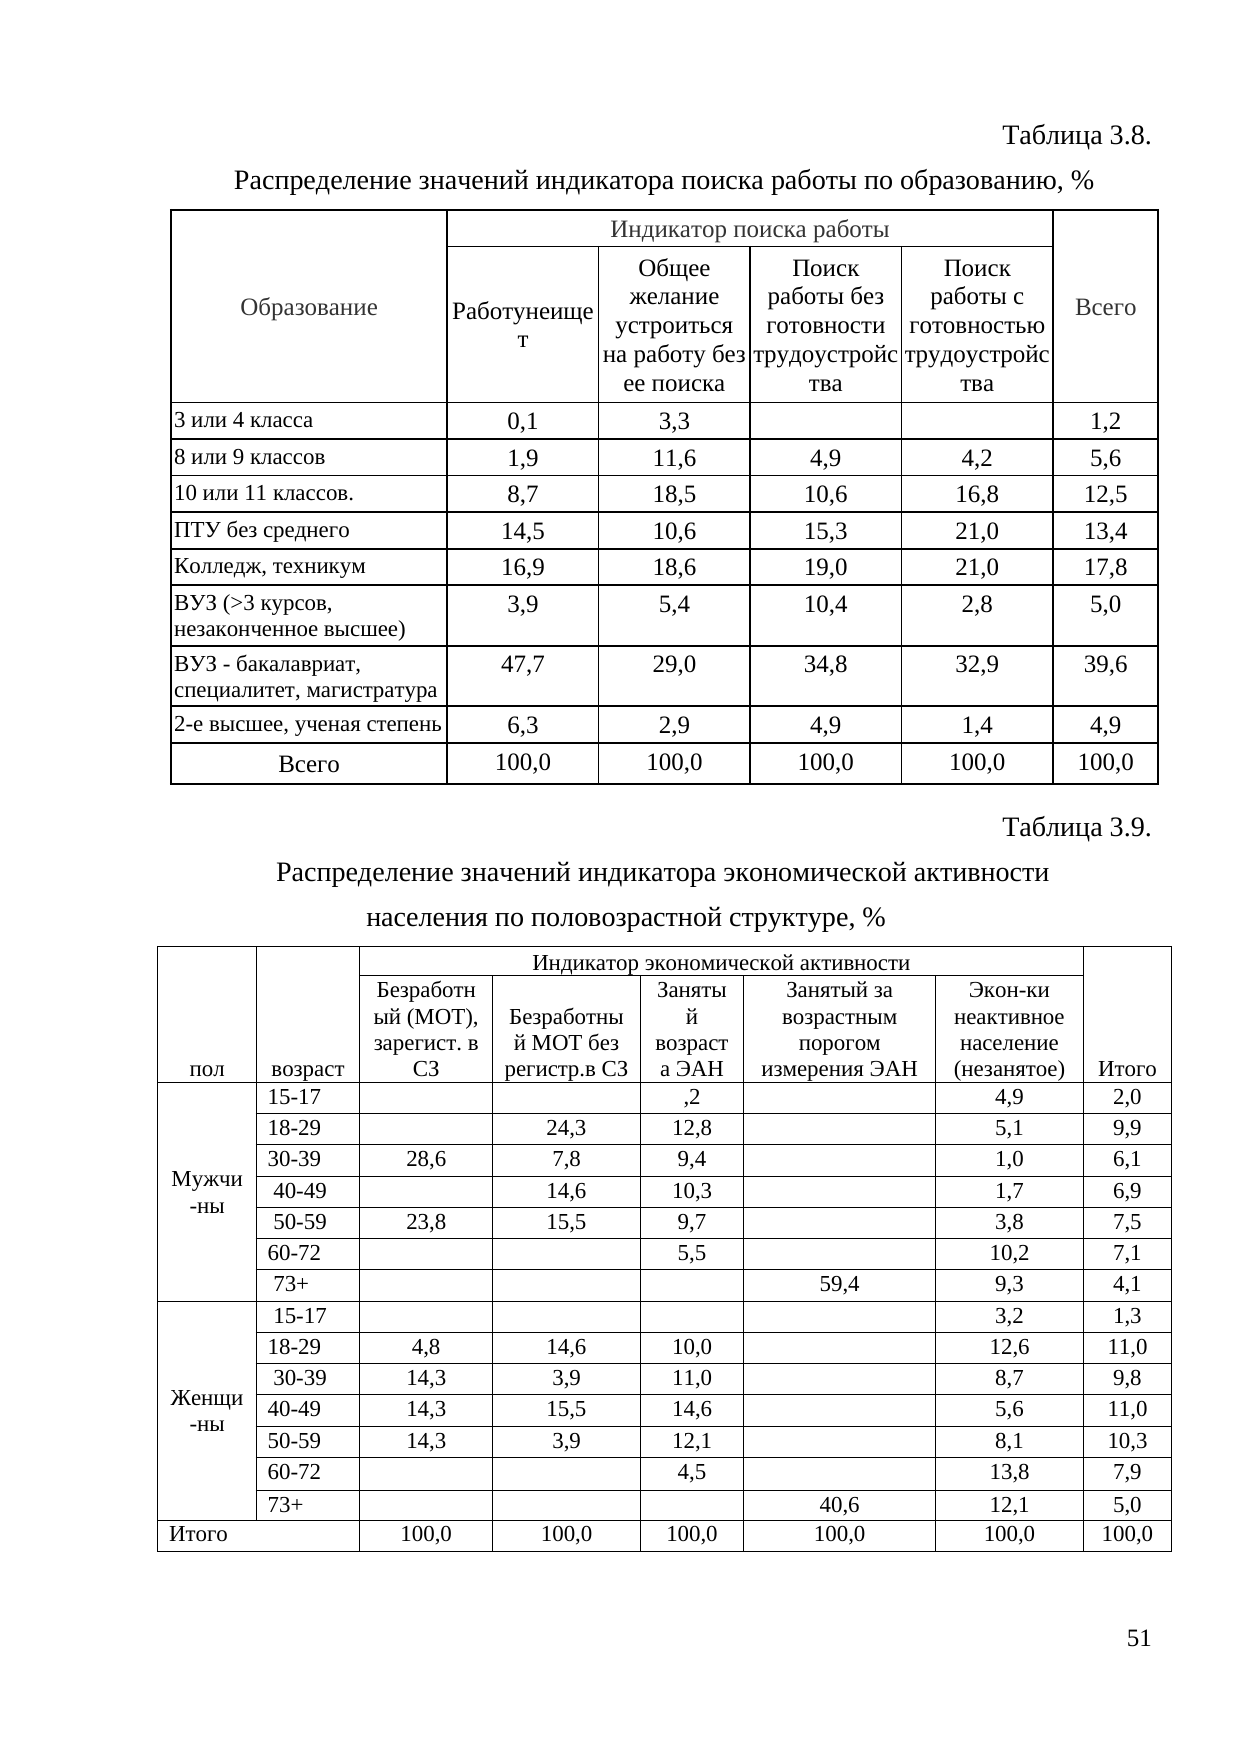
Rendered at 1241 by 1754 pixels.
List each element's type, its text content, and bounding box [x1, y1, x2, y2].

text Таблица 3.8. [177, 118, 1152, 151]
table_cell 100,0 [641, 1521, 743, 1551]
table_cell 5,0 [1084, 1491, 1171, 1519]
table_cell 100,0 [744, 1521, 935, 1551]
table_cell 23,8 [360, 1208, 492, 1238]
table_cell [493, 1083, 640, 1113]
table_cell 3,9 [493, 1427, 640, 1457]
table_cell 8,7 [936, 1364, 1083, 1394]
table_cell [493, 1239, 640, 1269]
table_cell 4,5 [641, 1458, 743, 1490]
table_cell 5,4 [599, 586, 749, 645]
table_cell 100,0 [599, 744, 749, 783]
table_cell [744, 1302, 935, 1332]
table_cell 2,9 [599, 707, 749, 742]
table_cell [902, 403, 1052, 438]
text Таблица 3.9. [177, 810, 1152, 842]
table_cell [360, 1302, 492, 1332]
table_cell [751, 403, 901, 438]
table_cell ВУЗ - бакалавриат, специалитет, магистратура [172, 647, 446, 705]
table_cell [641, 1491, 743, 1519]
table_header Итого [1084, 947, 1171, 1082]
table_cell [360, 1177, 492, 1207]
table_cell 28,6 [360, 1145, 492, 1176]
table_cell 59,4 [744, 1270, 935, 1301]
table_cell 8,7 [448, 476, 598, 511]
table_cell Итого [158, 1521, 359, 1551]
table_cell 16,8 [902, 476, 1052, 511]
table_cell 4,8 [360, 1333, 492, 1363]
table_cell [744, 1083, 935, 1113]
table_header Индикатор экономической активности [360, 947, 1083, 975]
table_cell 15,5 [493, 1208, 640, 1238]
table_cell 11,6 [599, 440, 749, 475]
table_cell 15-17 [257, 1083, 359, 1113]
table_cell 5,5 [641, 1239, 743, 1269]
table_cell 17,8 [1054, 550, 1157, 584]
table_cell 4,9 [1054, 707, 1157, 742]
table_cell 7,5 [1084, 1208, 1171, 1238]
table_cell [641, 1270, 743, 1301]
table_cell 100,0 [936, 1521, 1083, 1551]
table_cell 100,0 [448, 744, 598, 783]
table_cell 8 или 9 классов [172, 440, 446, 475]
table_cell Безработный МОТ без регистр.в СЗ [493, 976, 640, 1082]
table_cell [744, 1145, 935, 1176]
table_cell 15-17 [257, 1302, 359, 1332]
table_cell 13,8 [936, 1458, 1083, 1490]
table_cell Занятый за возрастным порогом измерения ЭАН [744, 976, 935, 1082]
table_cell [493, 1458, 640, 1490]
table_cell 9,4 [641, 1145, 743, 1176]
table_cell 3,9 [448, 586, 598, 645]
table_cell 6,9 [1084, 1177, 1171, 1207]
table_cell 10,6 [599, 513, 749, 548]
table_cell 4,9 [751, 440, 901, 475]
table_cell 1,0 [936, 1145, 1083, 1176]
table_cell Занятый возраста ЭАН [641, 976, 743, 1082]
table_cell 8,1 [936, 1427, 1083, 1457]
table_cell 9,7 [641, 1208, 743, 1238]
table_cell 16,9 [448, 550, 598, 584]
table_cell 9,9 [1084, 1114, 1171, 1144]
table_cell Работунеищет [448, 247, 598, 402]
table_cell 100,0 [1054, 744, 1157, 783]
table_cell 1,2 [1054, 403, 1157, 438]
table_cell 12,1 [641, 1427, 743, 1457]
table_cell Экон-ки неактивное население (незанятое) [936, 976, 1083, 1082]
table_cell 34,8 [751, 647, 901, 705]
table_cell [360, 1114, 492, 1144]
table_cell 19,0 [751, 550, 901, 584]
table_cell 100,0 [493, 1521, 640, 1551]
table_cell 11,0 [641, 1364, 743, 1394]
text Распределение значений индикатора поиска работы по образованию, % [177, 163, 1152, 196]
table_cell [493, 1270, 640, 1301]
table_cell 10,0 [641, 1333, 743, 1363]
table_cell [744, 1395, 935, 1426]
table_cell 5,6 [1054, 440, 1157, 475]
table_cell 7,1 [1084, 1239, 1171, 1269]
table_cell 10,3 [641, 1177, 743, 1207]
table_cell 1,9 [448, 440, 598, 475]
table_header возраст [257, 947, 359, 1082]
table_cell ,2 [641, 1083, 743, 1113]
table_cell Мужчи-ны [158, 1083, 256, 1301]
table_cell 29,0 [599, 647, 749, 705]
table_cell 10,3 [1084, 1427, 1171, 1457]
table_cell 3,9 [493, 1364, 640, 1394]
table_cell 3,3 [599, 403, 749, 438]
table_cell 5,0 [1054, 586, 1157, 645]
table_cell 4,2 [902, 440, 1052, 475]
table_cell 73+ [257, 1491, 359, 1519]
table_cell Безработный (МОТ), зарегист. в СЗ [360, 976, 492, 1082]
table_cell 0,1 [448, 403, 598, 438]
table_cell 14,6 [493, 1177, 640, 1207]
table_cell [744, 1114, 935, 1144]
table_cell 7,8 [493, 1145, 640, 1176]
table_cell [744, 1427, 935, 1457]
table_cell 24,3 [493, 1114, 640, 1144]
table_cell 10,4 [751, 586, 901, 645]
table_cell 4,1 [1084, 1270, 1171, 1301]
table_cell 9,3 [936, 1270, 1083, 1301]
table_cell 4,9 [936, 1083, 1083, 1113]
table_cell 40-49 [257, 1395, 359, 1426]
table_cell Общее желание устроиться на работу без ее поиска [599, 247, 749, 402]
table_header Всего [1054, 211, 1157, 402]
table_cell 100,0 [902, 744, 1052, 783]
table_cell 32,9 [902, 647, 1052, 705]
table_cell [360, 1083, 492, 1113]
table_cell 10,6 [751, 476, 901, 511]
table_cell ВУЗ (>3 курсов, незаконченное высшее) [172, 586, 446, 645]
table_cell 60-72 [257, 1239, 359, 1269]
table_cell [744, 1177, 935, 1207]
table_cell 2,0 [1084, 1083, 1171, 1113]
table_cell [360, 1239, 492, 1269]
table_cell Поиск работы с готовностью трудоустройства [902, 247, 1052, 402]
table_cell 13,4 [1054, 513, 1157, 548]
table_header Индикатор поиска работы [448, 211, 1052, 246]
text Распределение значений индикатора экономической активности населения по половозрастной структуре, % [177, 855, 1075, 933]
table_cell 100,0 [1084, 1521, 1171, 1551]
table_cell [744, 1458, 935, 1490]
table_cell [360, 1458, 492, 1490]
table_cell [744, 1333, 935, 1363]
table_cell 1,3 [1084, 1302, 1171, 1332]
table_cell 14,6 [493, 1333, 640, 1363]
table_cell 3,8 [936, 1208, 1083, 1238]
table_cell 11,0 [1084, 1333, 1171, 1363]
table_cell Поиск работы без готовности трудоустройства [751, 247, 901, 402]
table_cell 39,6 [1054, 647, 1157, 705]
table_cell 11,0 [1084, 1395, 1171, 1426]
table_cell [360, 1270, 492, 1301]
table_cell 9,8 [1084, 1364, 1171, 1394]
table_cell 14,3 [360, 1395, 492, 1426]
table_cell [744, 1364, 935, 1394]
table_cell 18-29 [257, 1114, 359, 1144]
table_cell 21,0 [902, 550, 1052, 584]
table_cell 30-39 [257, 1364, 359, 1394]
table_cell 12,1 [936, 1491, 1083, 1519]
table_cell 30-39 [257, 1145, 359, 1176]
table_cell 7,9 [1084, 1458, 1171, 1490]
table_cell 100,0 [360, 1521, 492, 1551]
table_header пол [158, 947, 256, 1082]
table_cell 18-29 [257, 1333, 359, 1363]
table_cell Всего [172, 744, 446, 783]
table_cell [744, 1239, 935, 1269]
table_cell 5,1 [936, 1114, 1083, 1144]
table_cell 50-59 [257, 1208, 359, 1238]
table_cell [493, 1491, 640, 1519]
table_cell 12,5 [1054, 476, 1157, 511]
table_cell Колледж, техникум [172, 550, 446, 584]
table_cell 6,3 [448, 707, 598, 742]
table_cell 2,8 [902, 586, 1052, 645]
table_cell 10,2 [936, 1239, 1083, 1269]
table_cell 3,2 [936, 1302, 1083, 1332]
table_header Обpазование [172, 211, 446, 402]
table_cell 47,7 [448, 647, 598, 705]
table_cell Женщи-ны [158, 1302, 256, 1519]
table_cell 21,0 [902, 513, 1052, 548]
table_cell 50-59 [257, 1427, 359, 1457]
table_cell 2-е высшее, ученая степень [172, 707, 446, 742]
table_cell 18,6 [599, 550, 749, 584]
table_cell [360, 1491, 492, 1519]
table_cell 6,1 [1084, 1145, 1171, 1176]
table_cell 14,6 [641, 1395, 743, 1426]
table_cell 1,4 [902, 707, 1052, 742]
table_cell ПТУ без среднего [172, 513, 446, 548]
table_cell [493, 1302, 640, 1332]
table_cell 40,6 [744, 1491, 935, 1519]
table_cell 14,3 [360, 1364, 492, 1394]
table_cell [744, 1208, 935, 1238]
table_cell 1,7 [936, 1177, 1083, 1207]
table_cell 14,5 [448, 513, 598, 548]
table_cell 100,0 [751, 744, 901, 783]
table_cell 15,3 [751, 513, 901, 548]
table_cell 40-49 [257, 1177, 359, 1207]
table_cell 5,6 [936, 1395, 1083, 1426]
table_cell 18,5 [599, 476, 749, 511]
table_cell 73+ [257, 1270, 359, 1301]
table_cell 4,9 [751, 707, 901, 742]
table_cell 12,6 [936, 1333, 1083, 1363]
table_cell 60-72 [257, 1458, 359, 1490]
table_cell [641, 1302, 743, 1332]
table_cell 14,3 [360, 1427, 492, 1457]
table_cell 15,5 [493, 1395, 640, 1426]
table_cell 12,8 [641, 1114, 743, 1144]
table_cell 3 или 4 класса [172, 403, 446, 438]
table_cell 10 или 11 классов. [172, 476, 446, 511]
